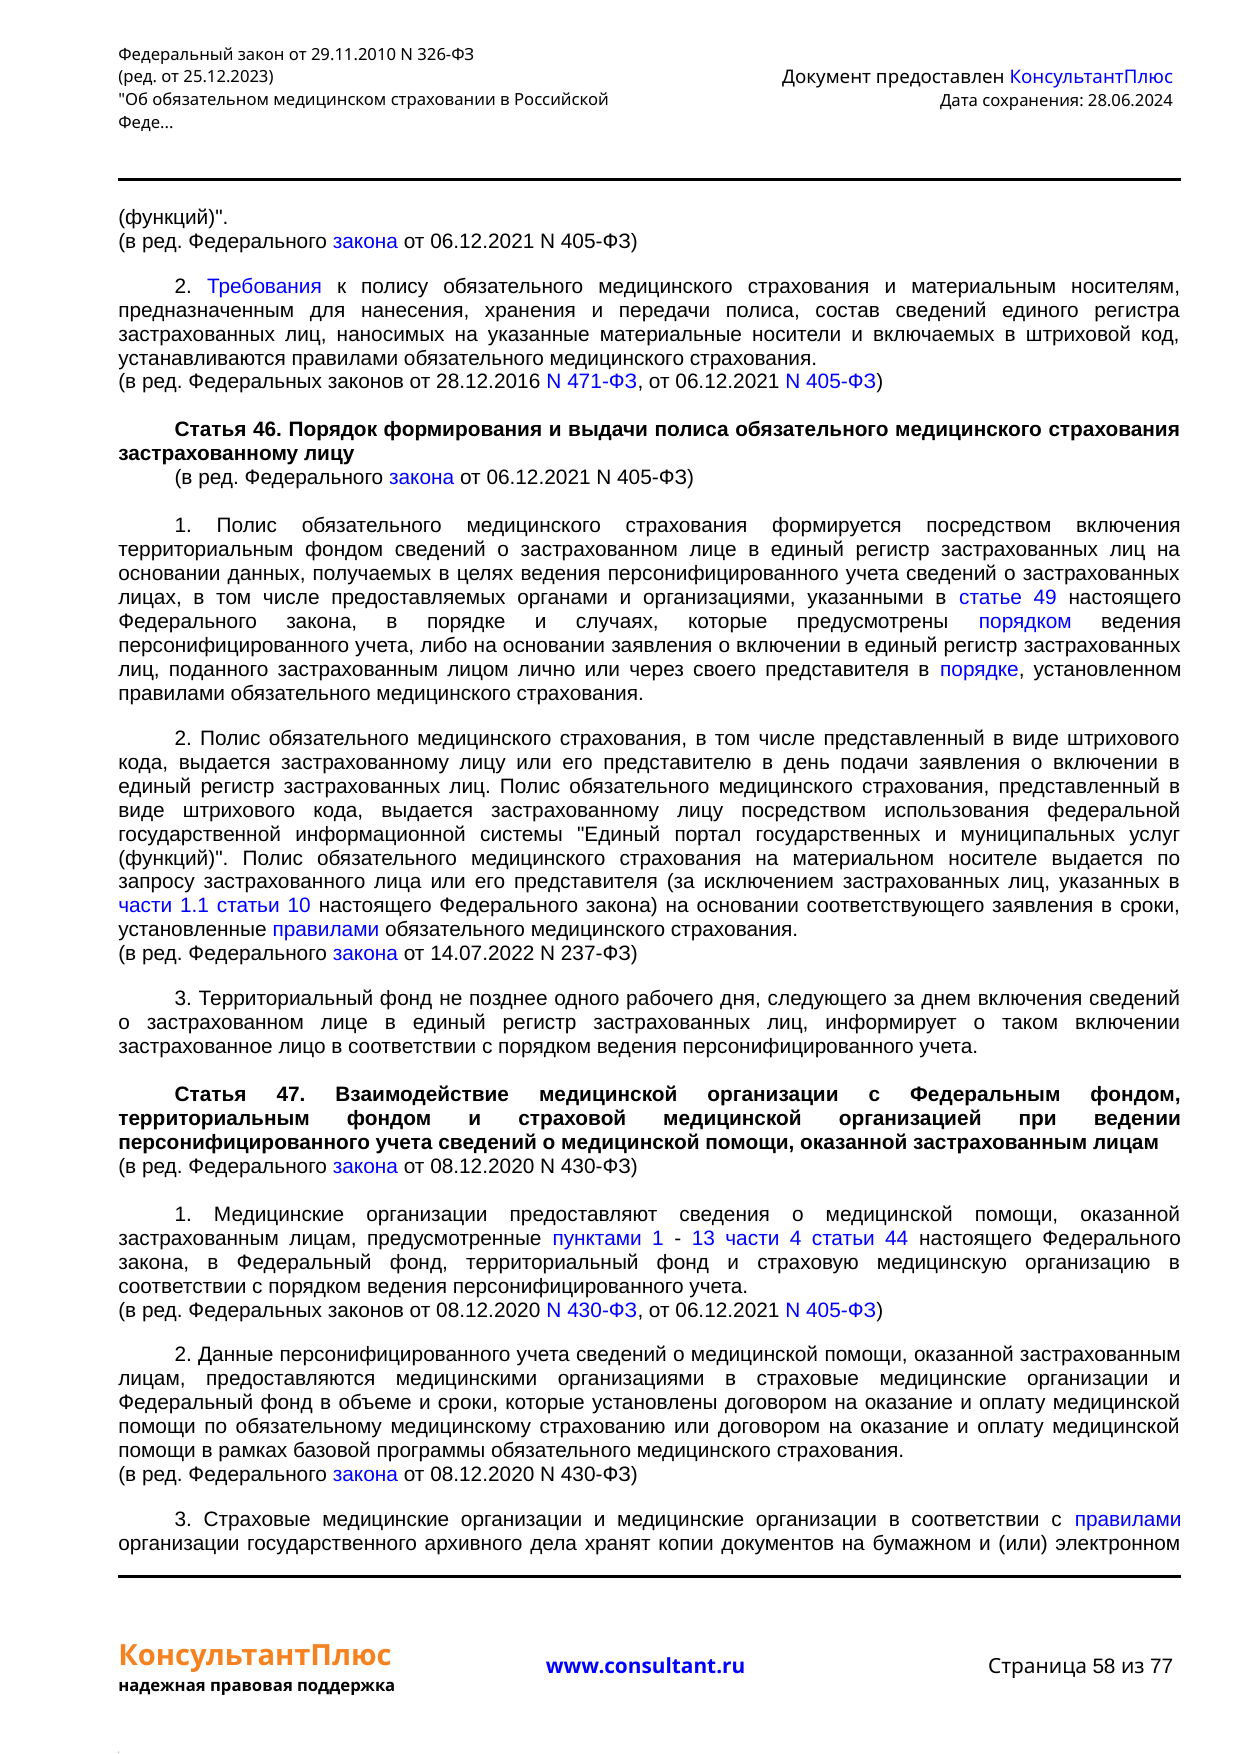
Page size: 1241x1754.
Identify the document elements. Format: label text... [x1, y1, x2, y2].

text (в ред. Федерального закона от 14.07.2022 N 237-ФЗ) [118, 941, 1181, 965]
text (в ред. Федерального закона от 06.12.2021 N 405-ФЗ) [118, 229, 1181, 253]
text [118, 1507, 1181, 1555]
text 2. Полис обязательного медицинского страхования, в том числе представленный в виде штрихового кода, выдается застрахованному лицу или его представителю в день подачи заявления о включении в единый регистр застрахованных лиц. Полис обязательного медицинского страхования, представленный в виде штрихового кода, выдается застрахованному лицу посредством использования федеральной государственной информационной системы "Единый портал государственных и муниципальных услуг (функций)". Полис обязательного медицинского страхования на материальном носителе выдается по запросу застрахованного лица или его представителя (за исключением застрахованных лиц, указанных в части 1.1 статьи 10 настоящего Федерального закона) на основании соответствующего заявления в сроки, установленные правилами обязательного медицинского страхования. [118, 726, 1181, 941]
text 1. Полис обязательного медицинского страхования формируется посредством включения территориальным фондом сведений о застрахованном лице в единый регистр застрахованных лиц на основании данных, получаемых в целях ведения персонифицированного учета сведений о застрахованных лицах, в том числе предоставляемых органами и организациями, указанными в статье 49 настоящего Федерального закона, в порядке и случаях, которые предусмотрены порядком ведения персонифицированного учета, либо на основании заявления о включении в единый регистр застрахованных лиц, поданного застрахованным лицом лично или через своего представителя в порядке, установленном правилами обязательного медицинского страхования. [118, 513, 1181, 705]
text 2. Данные персонифицированного учета сведений о медицинской помощи, оказанной застрахованным лицам, предоставляются медицинскими организациями в страховые медицинские организации и Федеральный фонд в объеме и сроки, которые установлены договором на оказание и оплату медицинской помощи по обязательному медицинскому страхованию или договором на оказание и оплату медицинской помощи в рамках базовой программы обязательного медицинского страхования. [118, 1342, 1181, 1462]
text (в ред. Федеральных законов от 08.12.2020 N 430-ФЗ, от 06.12.2021 N 405-ФЗ) [118, 1297, 1181, 1321]
text (в ред. Федерального закона от 08.12.2020 N 430-ФЗ) [118, 1462, 1181, 1486]
text (в ред. Федерального закона от 08.12.2020 N 430-ФЗ) [118, 1154, 1181, 1178]
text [118, 205, 1181, 229]
text 1. Медицинские организации предоставляют сведения о медицинской помощи, оказанной застрахованным лицам, предусмотренные пунктами 1 - 13 части 4 статьи 44 настоящего Федерального закона, в Федеральный фонд, территориальный фонд и страховую медицинскую организацию в соответствии с порядком ведения персонифицированного учета. [118, 1202, 1181, 1297]
title Статья 47. Взаимодействие медицинской организации с Федеральным фондом, территориальным фондом и страховой медицинской организацией при ведении персонифицированного учета сведений о медицинской помощи, оказанной застрахованным лицам [118, 1082, 1181, 1154]
text 3. Территориальный фонд не позднее одного рабочего дня, следующего за днем включения сведений о застрахованном лице в единый регистр застрахованных лиц, информирует о таком включении застрахованное лицо в соответствии с порядком ведения персонифицированного учета. [118, 986, 1181, 1058]
text (в ред. Федеральных законов от 28.12.2016 N 471-ФЗ, от 06.12.2021 N 405-ФЗ) [118, 369, 1181, 393]
title Статья 46. Порядок формирования и выдачи полиса обязательного медицинского страхования застрахованному лицу [118, 417, 1181, 465]
text (в ред. Федерального закона от 06.12.2021 N 405-ФЗ) [118, 465, 1181, 489]
text 2. Требования к полису обязательного медицинского страхования и материальным носителям, предназначенным для нанесения, хранения и передачи полиса, состав сведений единого регистра застрахованных лиц, наносимых на указанные материальные носители и включаемых в штриховой код, устанавливаются правилами обязательного медицинского страхования. [118, 273, 1181, 369]
